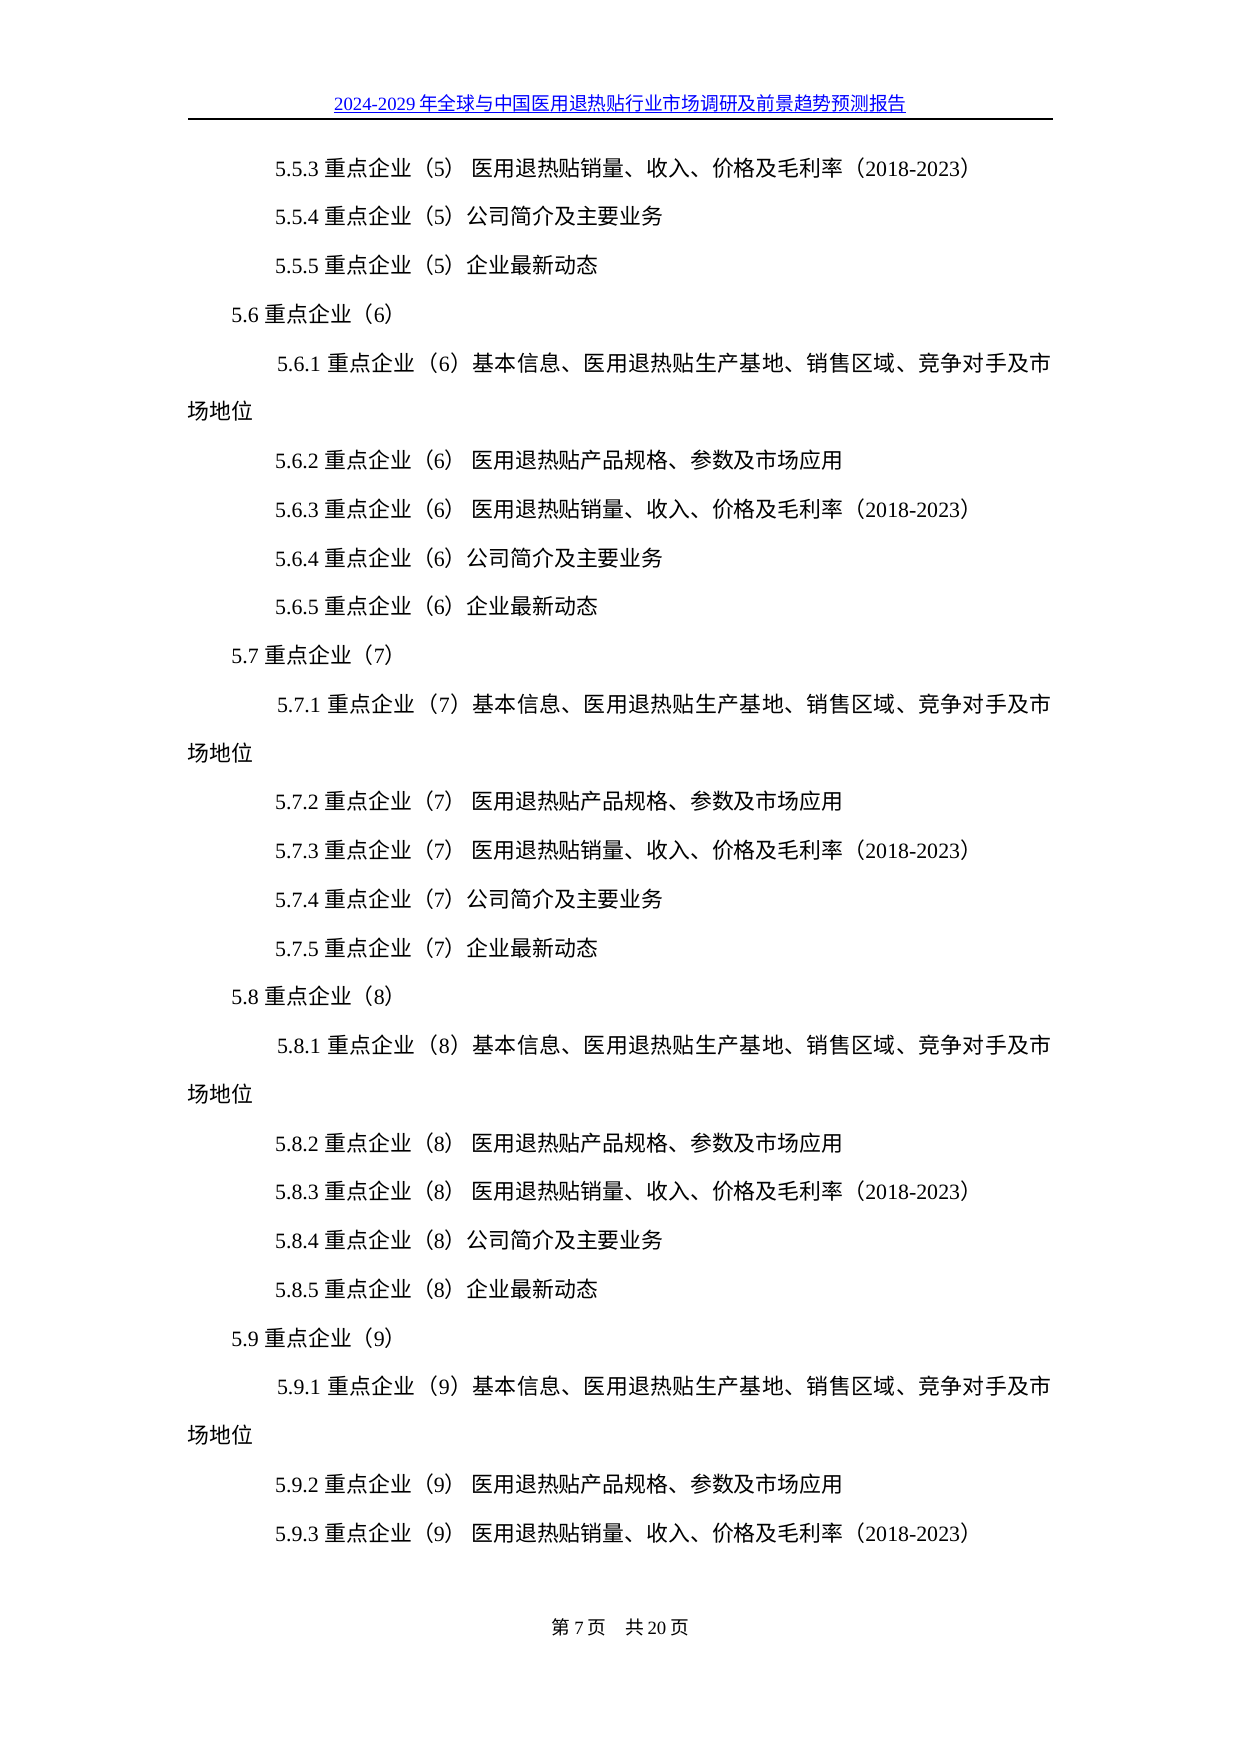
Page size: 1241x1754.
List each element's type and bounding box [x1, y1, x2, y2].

text [187, 150, 1053, 1548]
